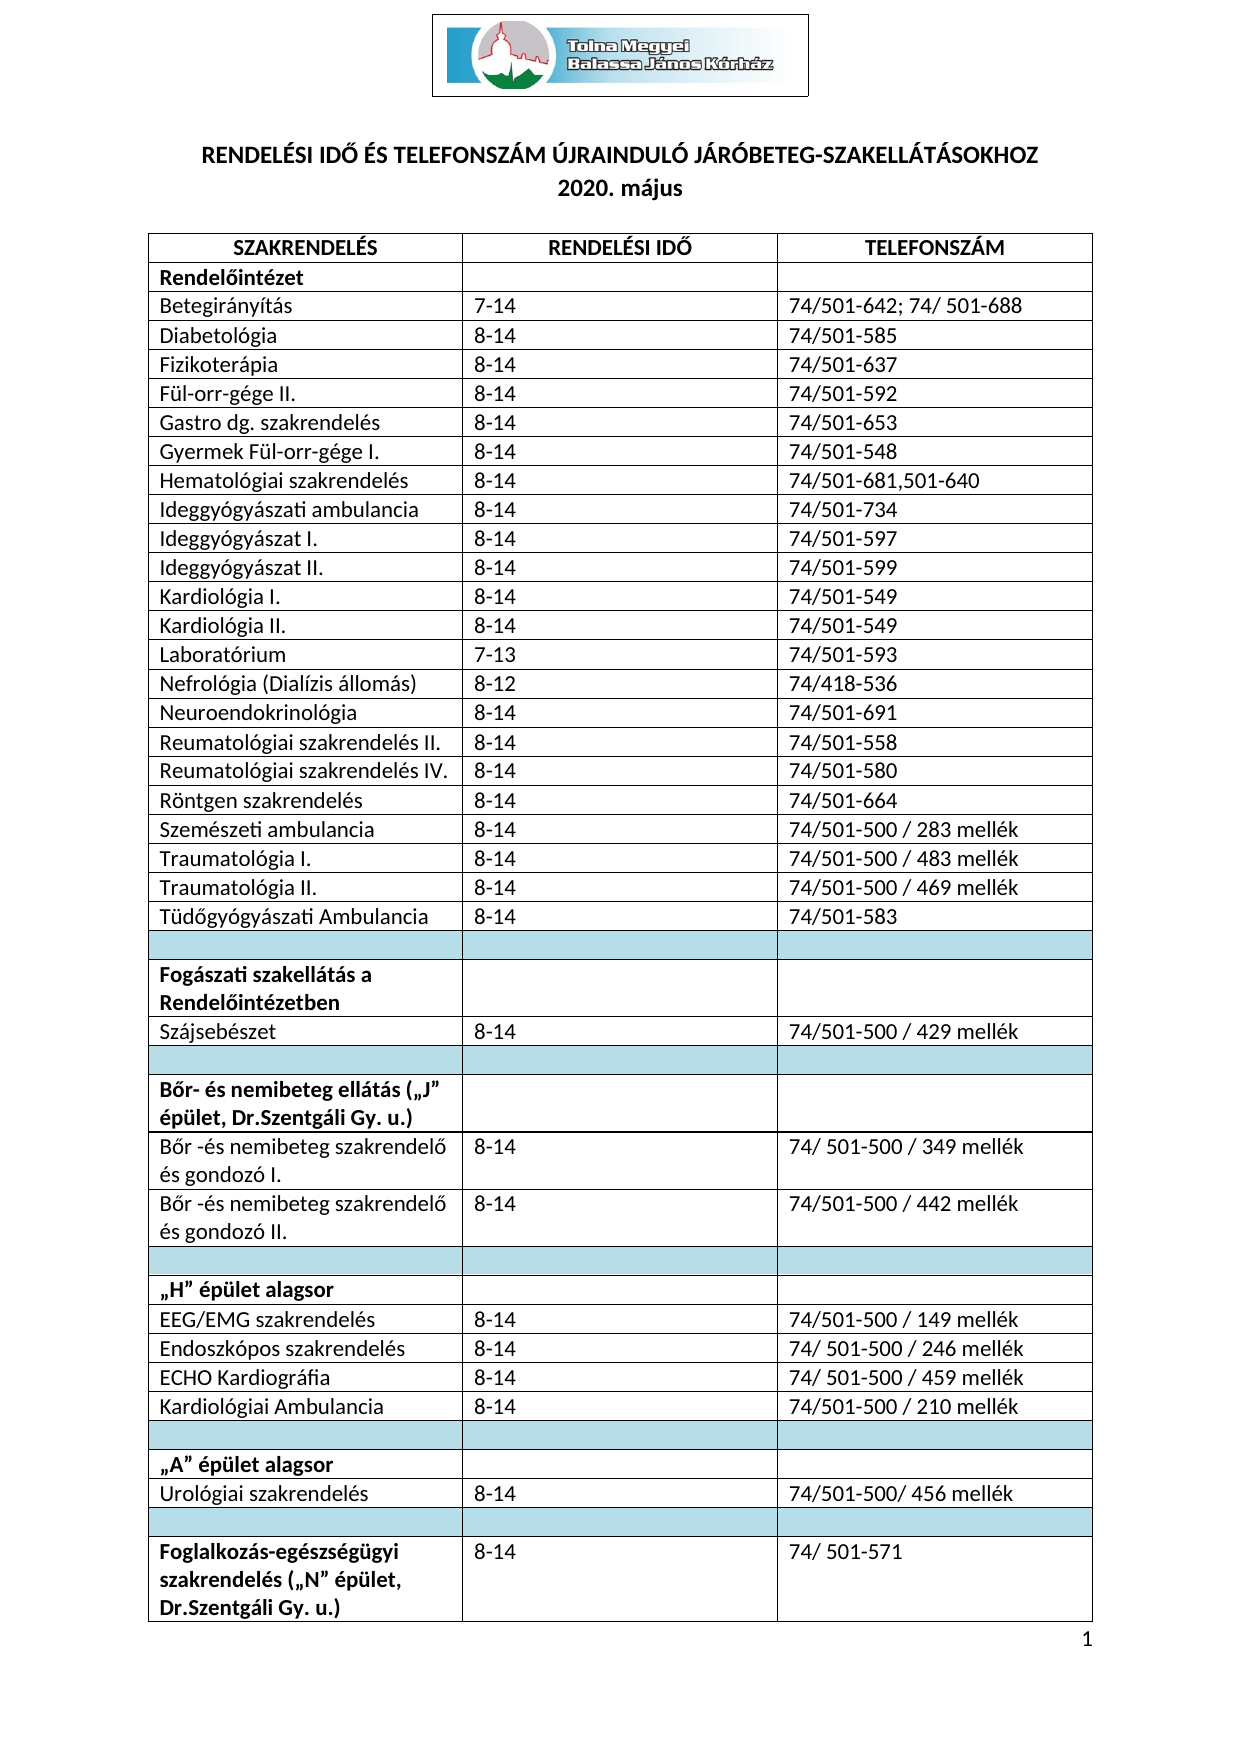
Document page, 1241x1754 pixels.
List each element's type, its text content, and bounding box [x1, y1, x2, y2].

table_cell 8-14 [463, 786, 777, 814]
table_cell 8-14 [463, 437, 777, 465]
table_cell 74/ 501-500 / 246 mellék [778, 1334, 1092, 1362]
table_cell Szemészeti ambulancia [149, 815, 462, 843]
table_cell [778, 1276, 1092, 1304]
table_cell 8-14 [463, 1305, 777, 1333]
table_cell [149, 931, 462, 959]
table_cell 8-14 [463, 1334, 777, 1362]
table_cell 74/501-500 / 210 mellék [778, 1392, 1092, 1420]
table_cell 74/501-585 [778, 321, 1092, 349]
table_cell Hematológiai szakrendelés [149, 466, 462, 494]
table_cell 8-14 [463, 611, 777, 639]
table_cell 74/501-597 [778, 524, 1092, 552]
table_cell 74/501-500 / 442 mellék [778, 1190, 1092, 1246]
table_cell [778, 931, 1092, 959]
table_cell 8-14 [463, 844, 777, 872]
table_cell [149, 1421, 462, 1449]
table_cell 8-14 [463, 1537, 777, 1621]
table_cell 8-14 [463, 699, 777, 727]
table_cell 74/501-637 [778, 350, 1092, 378]
table_cell [463, 1450, 777, 1478]
table_cell 74/501-500 / 483 mellék [778, 844, 1092, 872]
table_cell [778, 960, 1092, 1016]
table_cell 8-14 [463, 553, 777, 581]
table_cell Ideggyógyászat II. [149, 553, 462, 581]
table_header RENDELÉSI IDŐ [463, 234, 777, 262]
table_cell 74/501-664 [778, 786, 1092, 814]
table_cell Tüdőgyógyászati Ambulancia [149, 902, 462, 930]
table_cell 8-14 [463, 1190, 777, 1246]
table_cell 74/501-500 / 469 mellék [778, 873, 1092, 901]
table_cell 74/501-593 [778, 640, 1092, 668]
table_cell [778, 1046, 1092, 1074]
table_cell 74/501-500 / 283 mellék [778, 815, 1092, 843]
table_cell 74/501-549 [778, 582, 1092, 610]
table_cell „A” épület alagsor [149, 1450, 462, 1478]
table_cell Nefrológia (Dialízis állomás) [149, 670, 462, 697]
table_cell Kardiológia I. [149, 582, 462, 610]
table_cell [149, 1046, 462, 1074]
table_cell [778, 1508, 1092, 1536]
table_cell 8-14 [463, 815, 777, 843]
table_cell Kardiológia II. [149, 611, 462, 639]
table_cell Traumatológia I. [149, 844, 462, 872]
table_cell Urológiai szakrendelés [149, 1479, 462, 1507]
table_cell 74/501-599 [778, 553, 1092, 581]
table_cell 74/501-500 / 149 mellék [778, 1305, 1092, 1333]
table_header SZAKRENDELÉS [149, 234, 462, 262]
table_cell 74/501-681,501-640 [778, 466, 1092, 494]
table_cell [463, 263, 777, 291]
table_cell Endoszkópos szakrendelés [149, 1334, 462, 1362]
table_cell 8-14 [463, 350, 777, 378]
table_cell Diabetológia [149, 321, 462, 349]
table_cell [149, 1247, 462, 1274]
table_cell 7-14 [463, 292, 777, 320]
table_cell 74/ 501-500 / 349 mellék [778, 1133, 1092, 1188]
table_cell 74/501-500/ 456 mellék [778, 1479, 1092, 1507]
table_cell Fizikoterápia [149, 350, 462, 378]
table_cell 74/501-642; 74/ 501-688 [778, 292, 1092, 320]
table_cell 74/501-691 [778, 699, 1092, 727]
table_cell [463, 1421, 777, 1449]
table_cell 8-14 [463, 466, 777, 494]
table_cell „H” épület alagsor [149, 1276, 462, 1304]
table_cell 8-14 [463, 495, 777, 523]
table_cell 8-14 [463, 379, 777, 407]
table_cell Rendelőintézet [149, 263, 462, 291]
table_cell Gastro dg. szakrendelés [149, 408, 462, 436]
table_cell 74/ 501-500 / 459 mellék [778, 1363, 1092, 1391]
table_cell Bőr- és nemibeteg ellátás („J” épület, Dr.Szentgáli Gy. u.) [149, 1075, 462, 1131]
table_cell 8-14 [463, 902, 777, 930]
table_cell [463, 1247, 777, 1274]
text 2020. május [148, 172, 1092, 203]
table_cell 74/501-583 [778, 902, 1092, 930]
table_cell 74/501-580 [778, 757, 1092, 785]
table_cell [778, 1075, 1092, 1131]
table_cell 8-14 [463, 524, 777, 552]
table_cell [778, 1450, 1092, 1478]
table_cell [463, 1508, 777, 1536]
table_cell Traumatológia II. [149, 873, 462, 901]
table_cell 8-14 [463, 321, 777, 349]
table_cell [778, 263, 1092, 291]
table_cell 74/501-548 [778, 437, 1092, 465]
picture [447, 21, 792, 89]
table_cell Laboratórium [149, 640, 462, 668]
table_cell 8-14 [463, 582, 777, 610]
table_cell 74/501-549 [778, 611, 1092, 639]
table_cell Neuroendokrinológia [149, 699, 462, 727]
table_cell 8-14 [463, 1479, 777, 1507]
table_cell EEG/EMG szakrendelés [149, 1305, 462, 1333]
table_cell Bőr -és nemibeteg szakrendelő és gondozó I. [149, 1133, 462, 1188]
table_cell 7-13 [463, 640, 777, 668]
table_cell [463, 931, 777, 959]
table_cell 74/501-558 [778, 728, 1092, 756]
table_cell Fül-orr-gége II. [149, 379, 462, 407]
table_cell 8-14 [463, 1392, 777, 1420]
table_header TELEFONSZÁM [778, 234, 1092, 262]
table_cell [778, 1247, 1092, 1274]
table_cell 74/418-536 [778, 670, 1092, 697]
table_cell 74/501-734 [778, 495, 1092, 523]
table_cell Reumatológiai szakrendelés IV. [149, 757, 462, 785]
table_cell 74/501-592 [778, 379, 1092, 407]
table_cell Reumatológiai szakrendelés II. [149, 728, 462, 756]
table_cell 8-14 [463, 757, 777, 785]
table_cell 8-14 [463, 873, 777, 901]
table_cell 8-12 [463, 670, 777, 697]
table_cell Ideggyógyászati ambulancia [149, 495, 462, 523]
table_cell [463, 1046, 777, 1074]
table_cell Gyermek Fül-orr-gége I. [149, 437, 462, 465]
table_cell ECHO Kardiográfia [149, 1363, 462, 1391]
table_cell [463, 1276, 777, 1304]
table_cell 8-14 [463, 408, 777, 436]
table_cell 74/501-653 [778, 408, 1092, 436]
table_cell Fogászati szakellátás a Rendelőintézetben [149, 960, 462, 1016]
table_cell 8-14 [463, 1017, 777, 1045]
text RENDELÉSI IDŐ ÉS TELEFONSZÁM ÚJRAINDULÓ JÁRÓBETEG-SZAKELLÁTÁSOKHOZ [148, 139, 1092, 170]
table_cell 8-14 [463, 1363, 777, 1391]
table_cell 74/ 501-571 [778, 1537, 1092, 1621]
table_cell Ideggyógyászat I. [149, 524, 462, 552]
table_cell [463, 1075, 777, 1131]
table_cell [778, 1421, 1092, 1449]
table_cell [149, 1508, 462, 1536]
table_cell Bőr -és nemibeteg szakrendelő és gondozó II. [149, 1190, 462, 1246]
table_cell Kardiológiai Ambulancia [149, 1392, 462, 1420]
table_cell 74/501-500 / 429 mellék [778, 1017, 1092, 1045]
table_cell Röntgen szakrendelés [149, 786, 462, 814]
table_cell Betegirányítás [149, 292, 462, 320]
table_cell Szájsebészet [149, 1017, 462, 1045]
table_cell Foglalkozás-egészségügyi szakrendelés („N” épület, Dr.Szentgáli Gy. u.) [149, 1537, 462, 1621]
table_cell [463, 960, 777, 1016]
table_cell 8-14 [463, 1133, 777, 1188]
table_cell 8-14 [463, 728, 777, 756]
